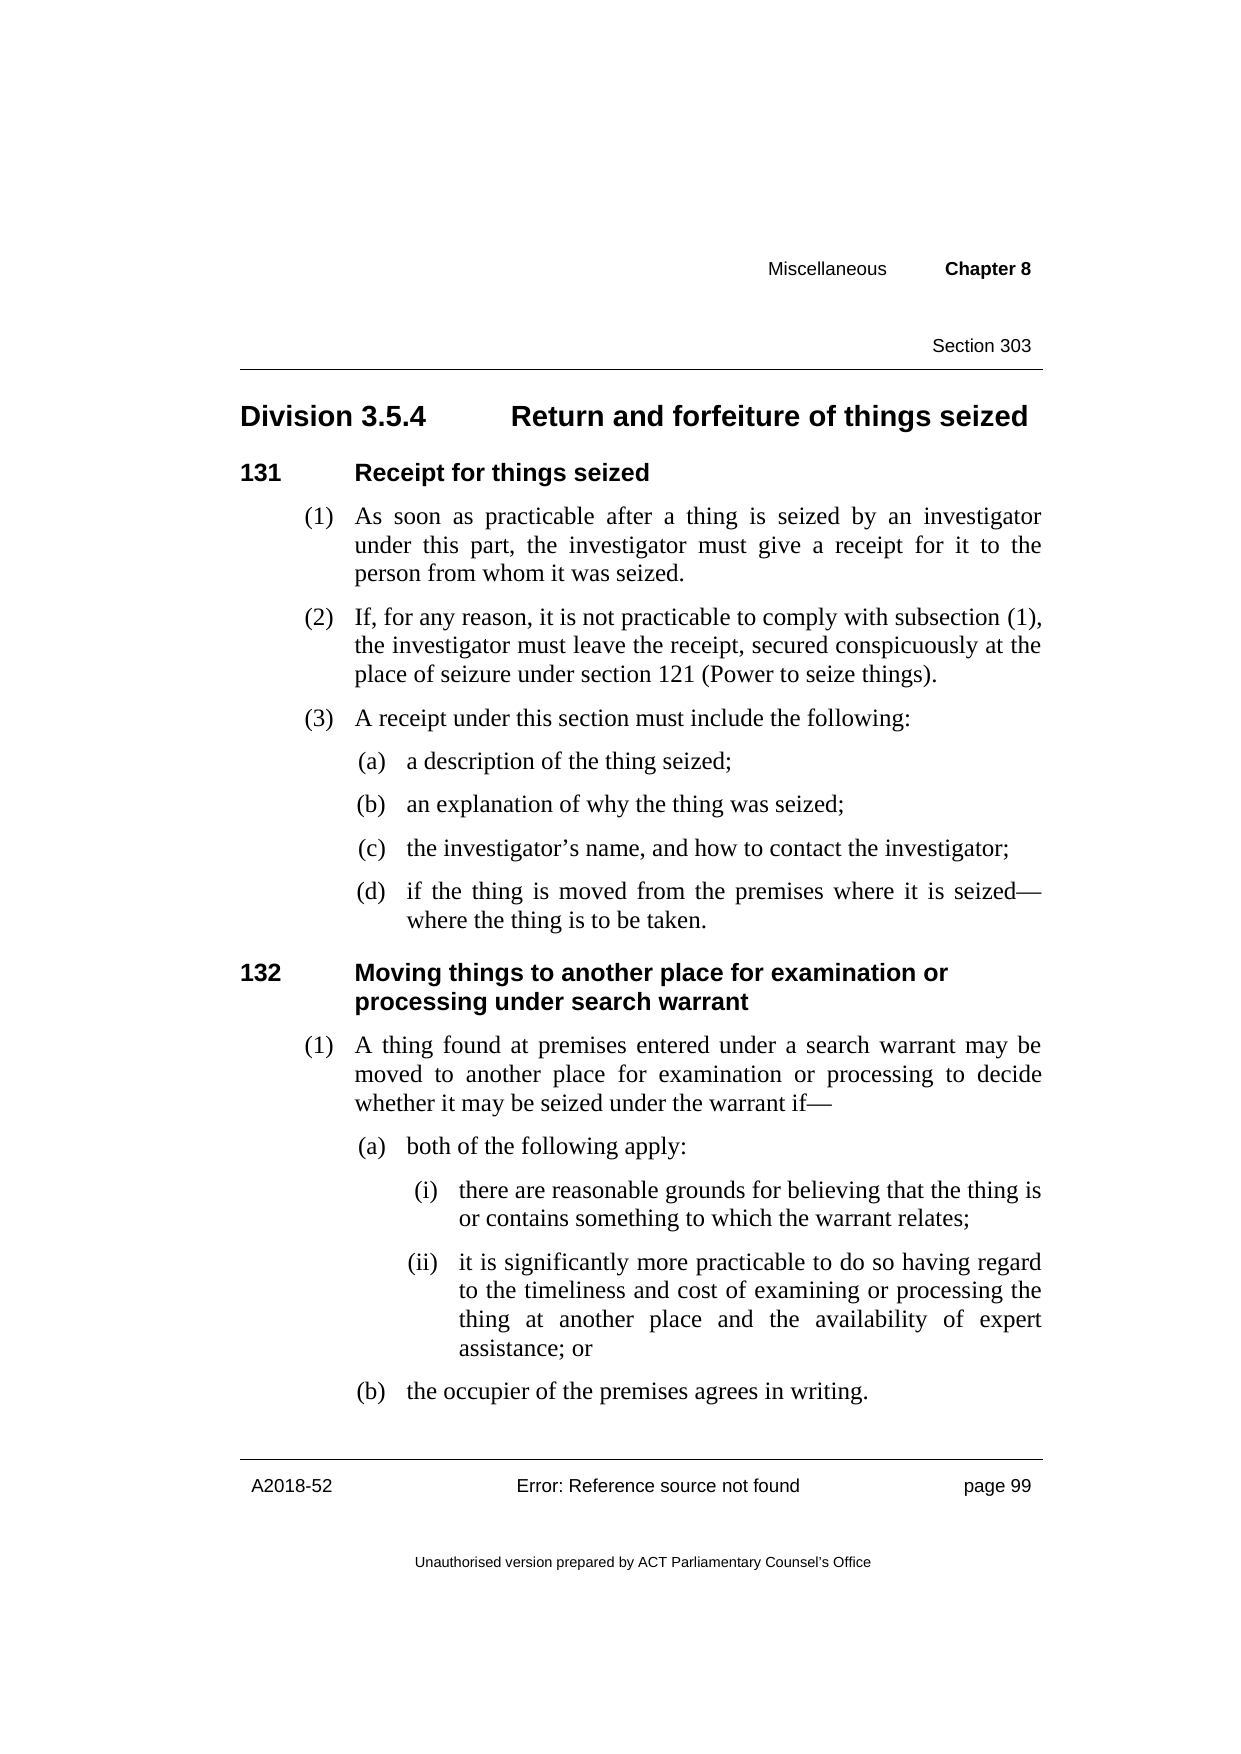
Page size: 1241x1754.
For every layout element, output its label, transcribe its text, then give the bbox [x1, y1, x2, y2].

text (c) the investigator’s name, and how to contact the investigator; [240, 833, 1042, 861]
text 132 Moving things to another place for examination or processing under search warrant [240, 958, 1042, 1016]
text (ii) it is significantly more practicable to do so having regard to the timeliness and cost of examining or processing the thing at another place and the availability of expert assistance; or [240, 1247, 1042, 1362]
text (b) the occupier of the premises agrees in writing. [240, 1376, 1042, 1405]
text Division 3.5.4 Return and forfeiture of things seized [240, 399, 1042, 433]
text (3) A receipt under this section must include the following: [240, 703, 1042, 731]
text (i) there are reasonable grounds for believing that the thing is or contains something to which the warrant relates; [240, 1175, 1042, 1232]
text (1) As soon as practicable after a thing is seized by an investigator under this part, the investigator must give a receipt for it to the person from whom it was seized. [240, 501, 1042, 587]
text (a) a description of the thing seized; [240, 746, 1042, 775]
text (b) an explanation of why the thing was seized; [240, 789, 1042, 818]
text (1) A thing found at premises entered under a search warrant may be moved to another place for examination or processing to decide whether it may be seized under the warrant if— [240, 1031, 1042, 1117]
text 131 Receipt for things seized [240, 458, 1042, 486]
text (a) both of the following apply: [240, 1131, 1042, 1160]
text (2) If, for any reason, it is not practicable to comply with subsection (1), the investigator must leave the receipt, secured conspicuously at the place of seizure under section 121 (Power to seize things). [240, 602, 1042, 688]
text (d) if the thing is moved from the premises where it is seized—where the thing is to be taken. [240, 876, 1042, 933]
